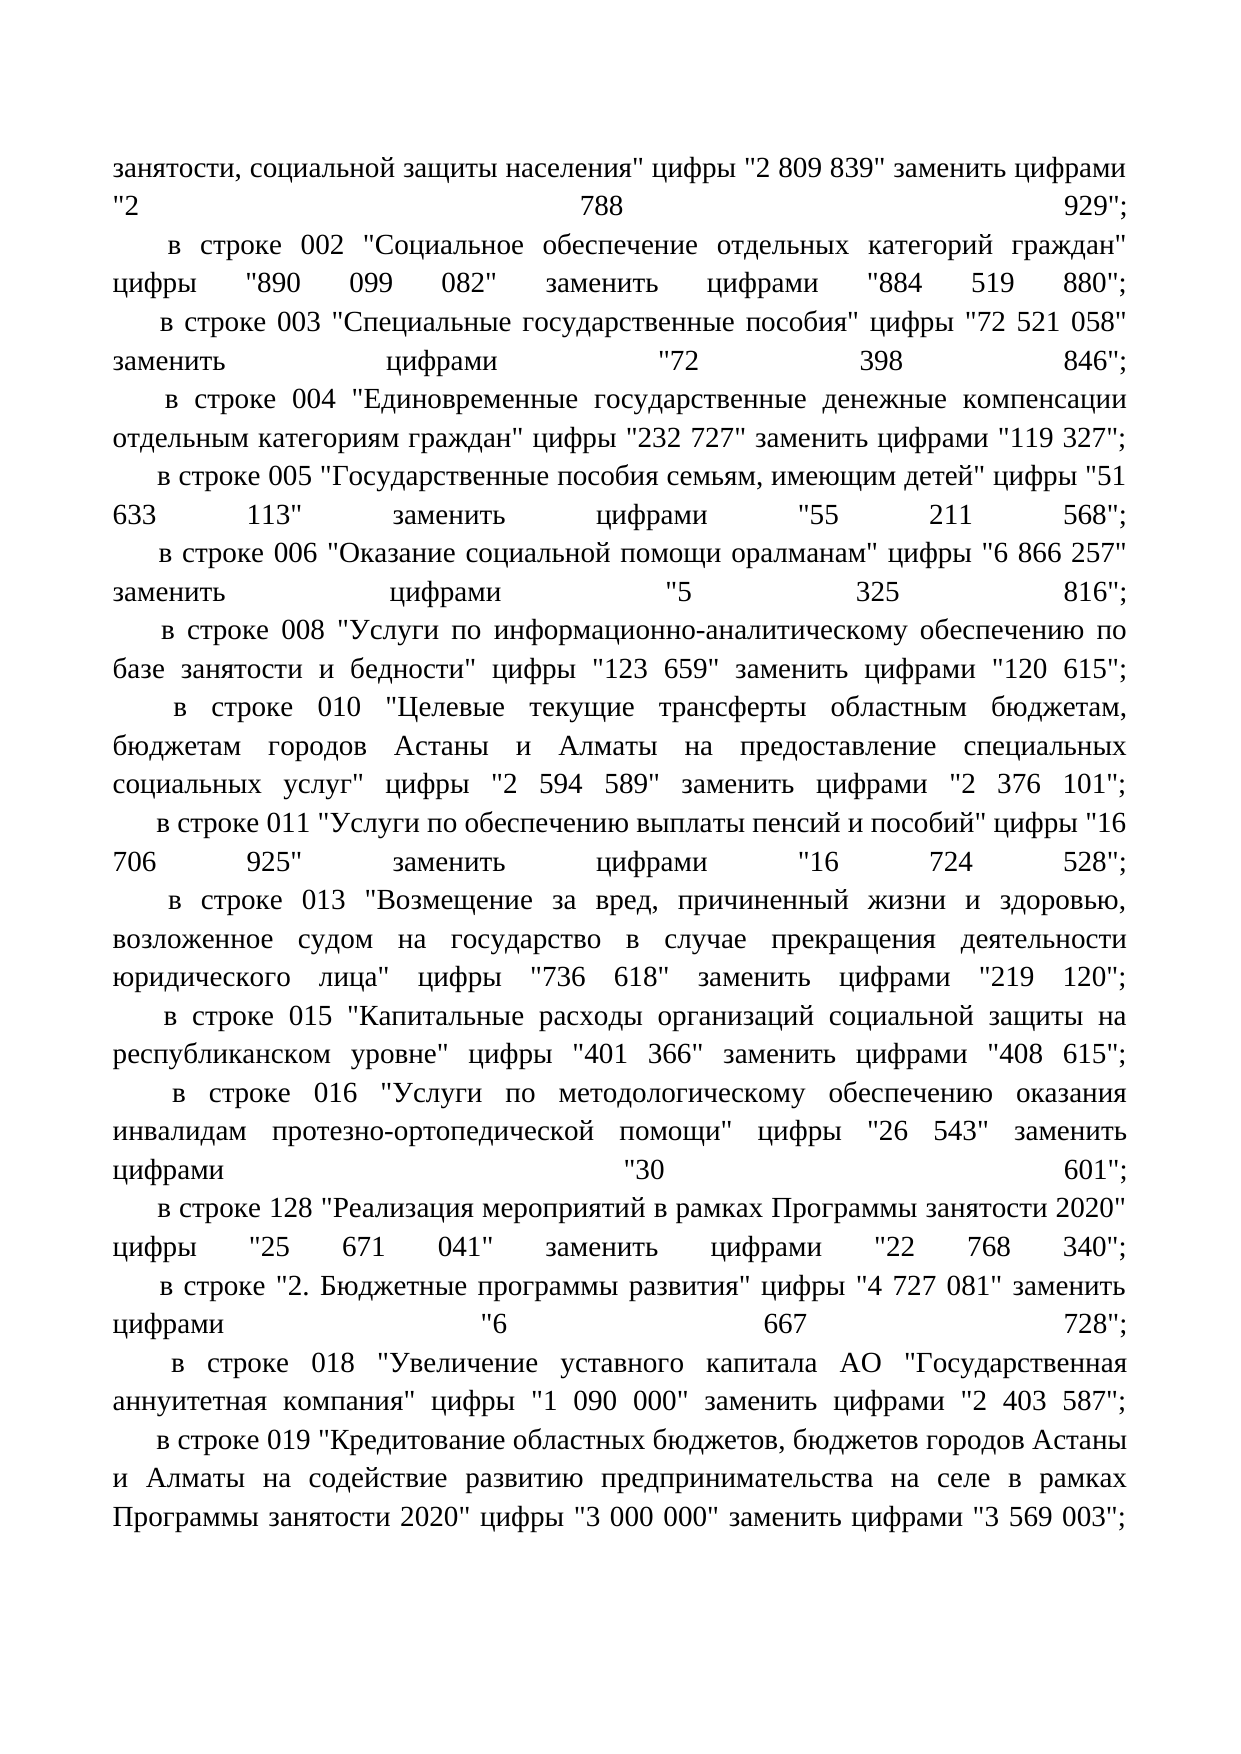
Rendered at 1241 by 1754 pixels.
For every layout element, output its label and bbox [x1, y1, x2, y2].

text [112, 150, 1128, 1532]
